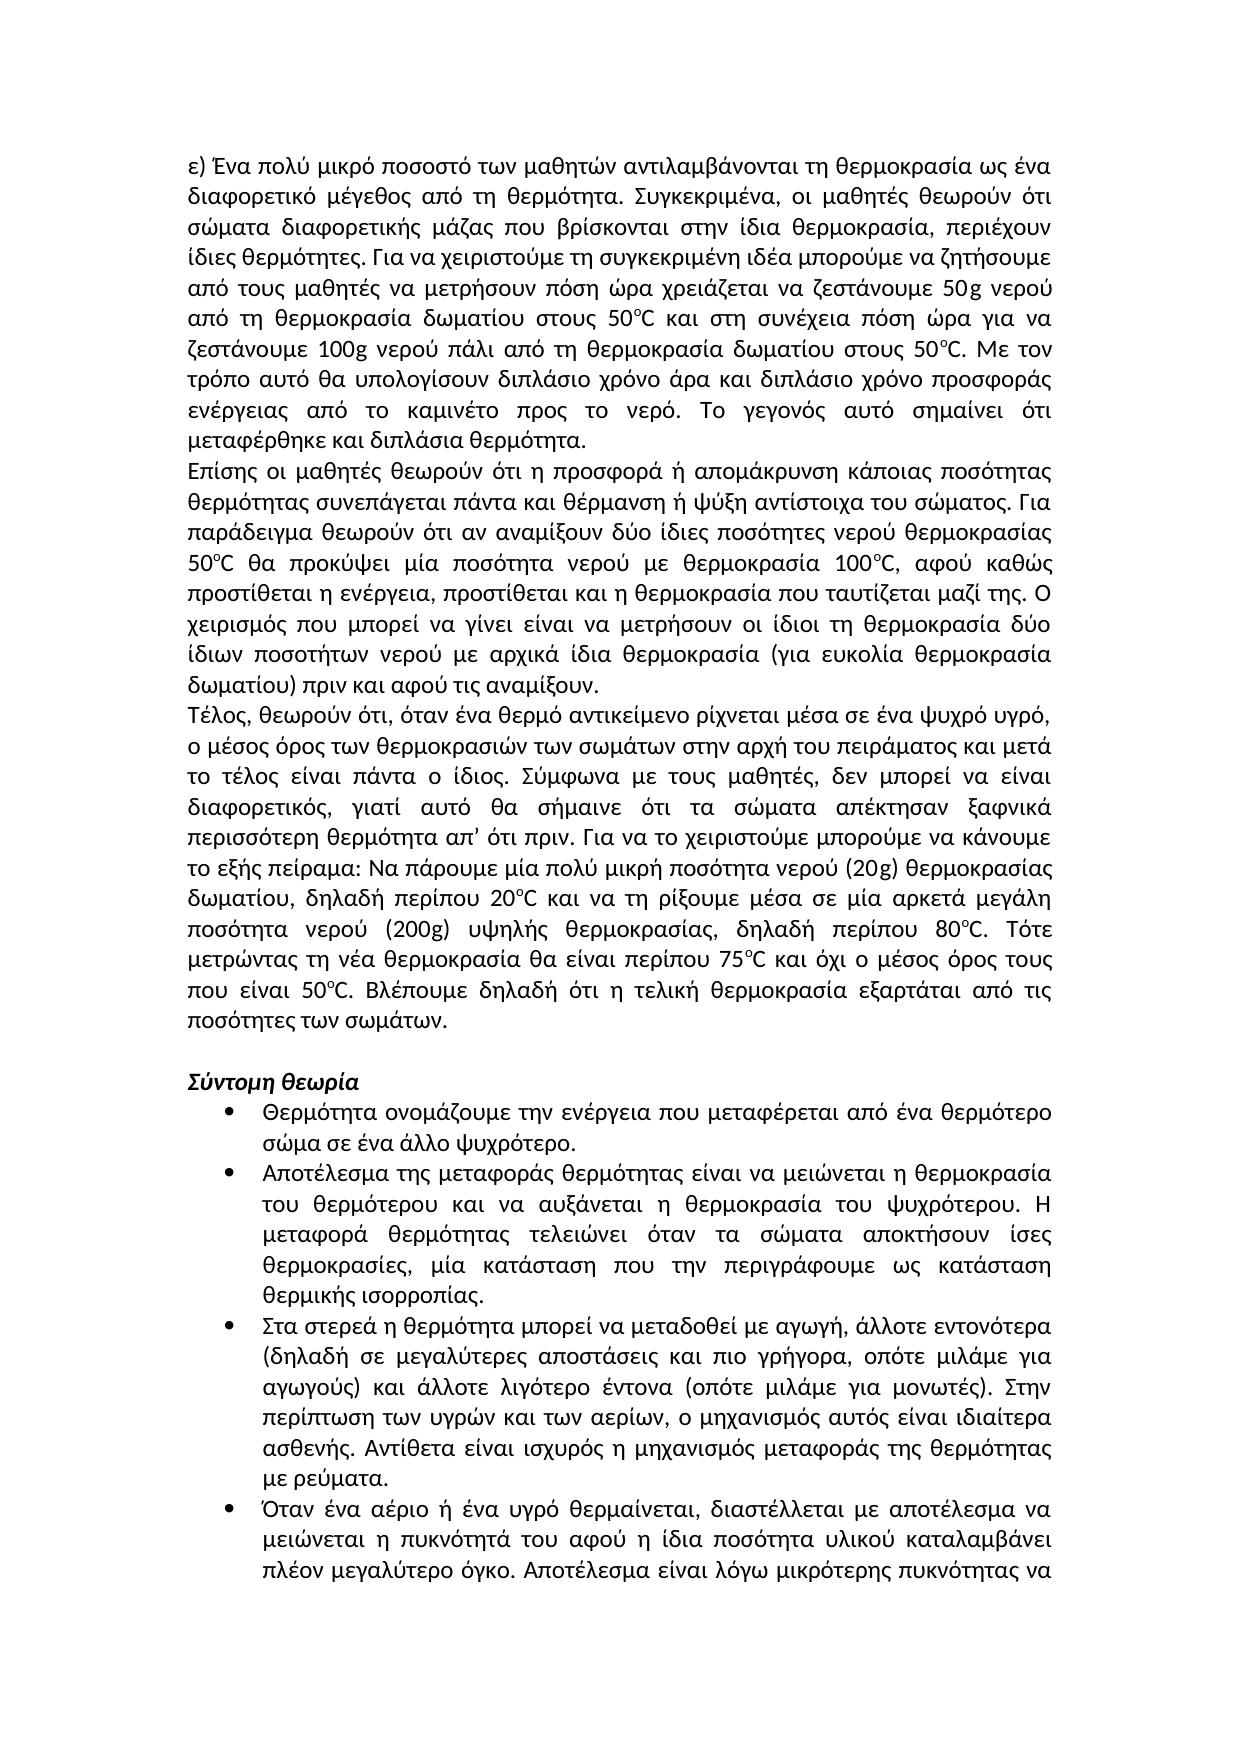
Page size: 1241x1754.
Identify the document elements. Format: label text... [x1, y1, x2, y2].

list Στα στερεά η θερμότητα μπορεί να μεταδοθεί με αγωγή, άλλοτε εντονότερα (δηλαδή σε μεγαλύτερες αποστάσεις και πιο γρήγορα, οπότε μιλάμε για αγωγούς) και άλλοτε λιγότερο έντονα (οπότε μιλάμε για μονωτές). Στην περίπτωση των υγρών και των αερίων, ο μηχανισμός αυτός είναι ιδιαίτερα ασθενής. Αντίθετα είναι ισχυρός η μηχανισμός μεταφοράς της θερμότητας με ρεύματα. [225, 1310, 1053, 1493]
list Θερμότητα ονομάζουμε την ενέργεια που μεταφέρεται από ένα θερμότερο σώμα σε ένα άλλο ψυχρότερο. [225, 1096, 1053, 1157]
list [225, 1493, 1053, 1584]
text Σύντομη θεωρία [187, 1066, 1053, 1096]
text Τέλος, θεωρούν ότι, όταν ένα θερμό αντικείμενο ρίχνεται μέσα σε ένα ψυχρό υγρό, ο μέσος όρος των θερμοκρασιών των σωμάτων στην αρχή του πειράματος και μετά το τέλος είναι πάντα ο ίδιος. Σύμφωνα με τους μαθητές, δεν μπορεί να είναι διαφορετικός, γιατί αυτό θα σήμαινε ότι τα σώματα απέκτησαν ξαφνικά περισσότερη θερμότητα απ’ ότι πριν. Για να το χειριστούμε μπορούμε να κάνουμε το εξής πείραμα: Να πάρουμε μία πολύ μικρή ποσότητα νερού (20g) θερμοκρασίας δωματίου, δηλαδή περίπου 20οC και να τη ρίξουμε μέσα σε μία αρκετά μεγάλη ποσότητα νερού (200g) υψηλής θερμοκρασίας, δηλαδή περίπου 80οC. Τότε μετρώντας τη νέα θερμοκρασία θα είναι περίπου 75οC και όχι ο μέσος όρος τους που είναι 50οC. Βλέπουμε δηλαδή ότι η τελική θερμοκρασία εξαρτάται από τις ποσότητες των σωμάτων. [187, 699, 1053, 1035]
list Αποτέλεσμα της μεταφοράς θερμότητας είναι να μειώνεται η θερμοκρασία του θερμότερου και να αυξάνεται η θερμοκρασία του ψυχρότερου. Η μεταφορά θερμότητας τελειώνει όταν τα σώματα αποκτήσουν ίσες θερμοκρασίες, μία κατάσταση που την περιγράφουμε ως κατάσταση θερμικής ισορροπίας. [225, 1157, 1053, 1310]
text ε) Ένα πολύ μικρό ποσοστό των μαθητών αντιλαμβάνονται τη θερμοκρασία ως ένα διαφορετικό μέγεθος από τη θερμότητα. Συγκεκριμένα, οι μαθητές θεωρούν ότι σώματα διαφορετικής μάζας που βρίσκονται στην ίδια θερμοκρασία, περιέχουν ίδιες θερμότητες. Για να χειριστούμε τη συγκεκριμένη ιδέα μπορούμε να ζητήσουμε από τους μαθητές να μετρήσουν πόση ώρα χρειάζεται να ζεστάνουμε 50g νερού από τη θερμοκρασία δωματίου στους 50οC και στη συνέχεια πόση ώρα για να ζεστάνουμε 100g νερού πάλι από τη θερμοκρασία δωματίου στους 50οC. Με τον τρόπο αυτό θα υπολογίσουν διπλάσιο χρόνο άρα και διπλάσιο χρόνο προσφοράς ενέργειας από το καμινέτο προς το νερό. Το γεγονός αυτό σημαίνει ότι μεταφέρθηκε και διπλάσια θερμότητα. [187, 150, 1053, 455]
text Επίσης οι μαθητές θεωρούν ότι η προσφορά ή απομάκρυνση κάποιας ποσότητας θερμότητας συνεπάγεται πάντα και θέρμανση ή ψύξη αντίστοιχα του σώματος. Για παράδειγμα θεωρούν ότι αν αναμίξουν δύο ίδιες ποσότητες νερού θερμοκρασίας 50οC θα προκύψει μία ποσότητα νερού με θερμοκρασία 100οC, αφού καθώς προστίθεται η ενέργεια, προστίθεται και η θερμοκρασία που ταυτίζεται μαζί της. Ο χειρισμός που μπορεί να γίνει είναι να μετρήσουν οι ίδιοι τη θερμοκρασία δύο ίδιων ποσοτήτων νερού με αρχικά ίδια θερμοκρασία (για ευκολία θερμοκρασία δωματίου) πριν και αφού τις αναμίξουν. [187, 455, 1053, 699]
